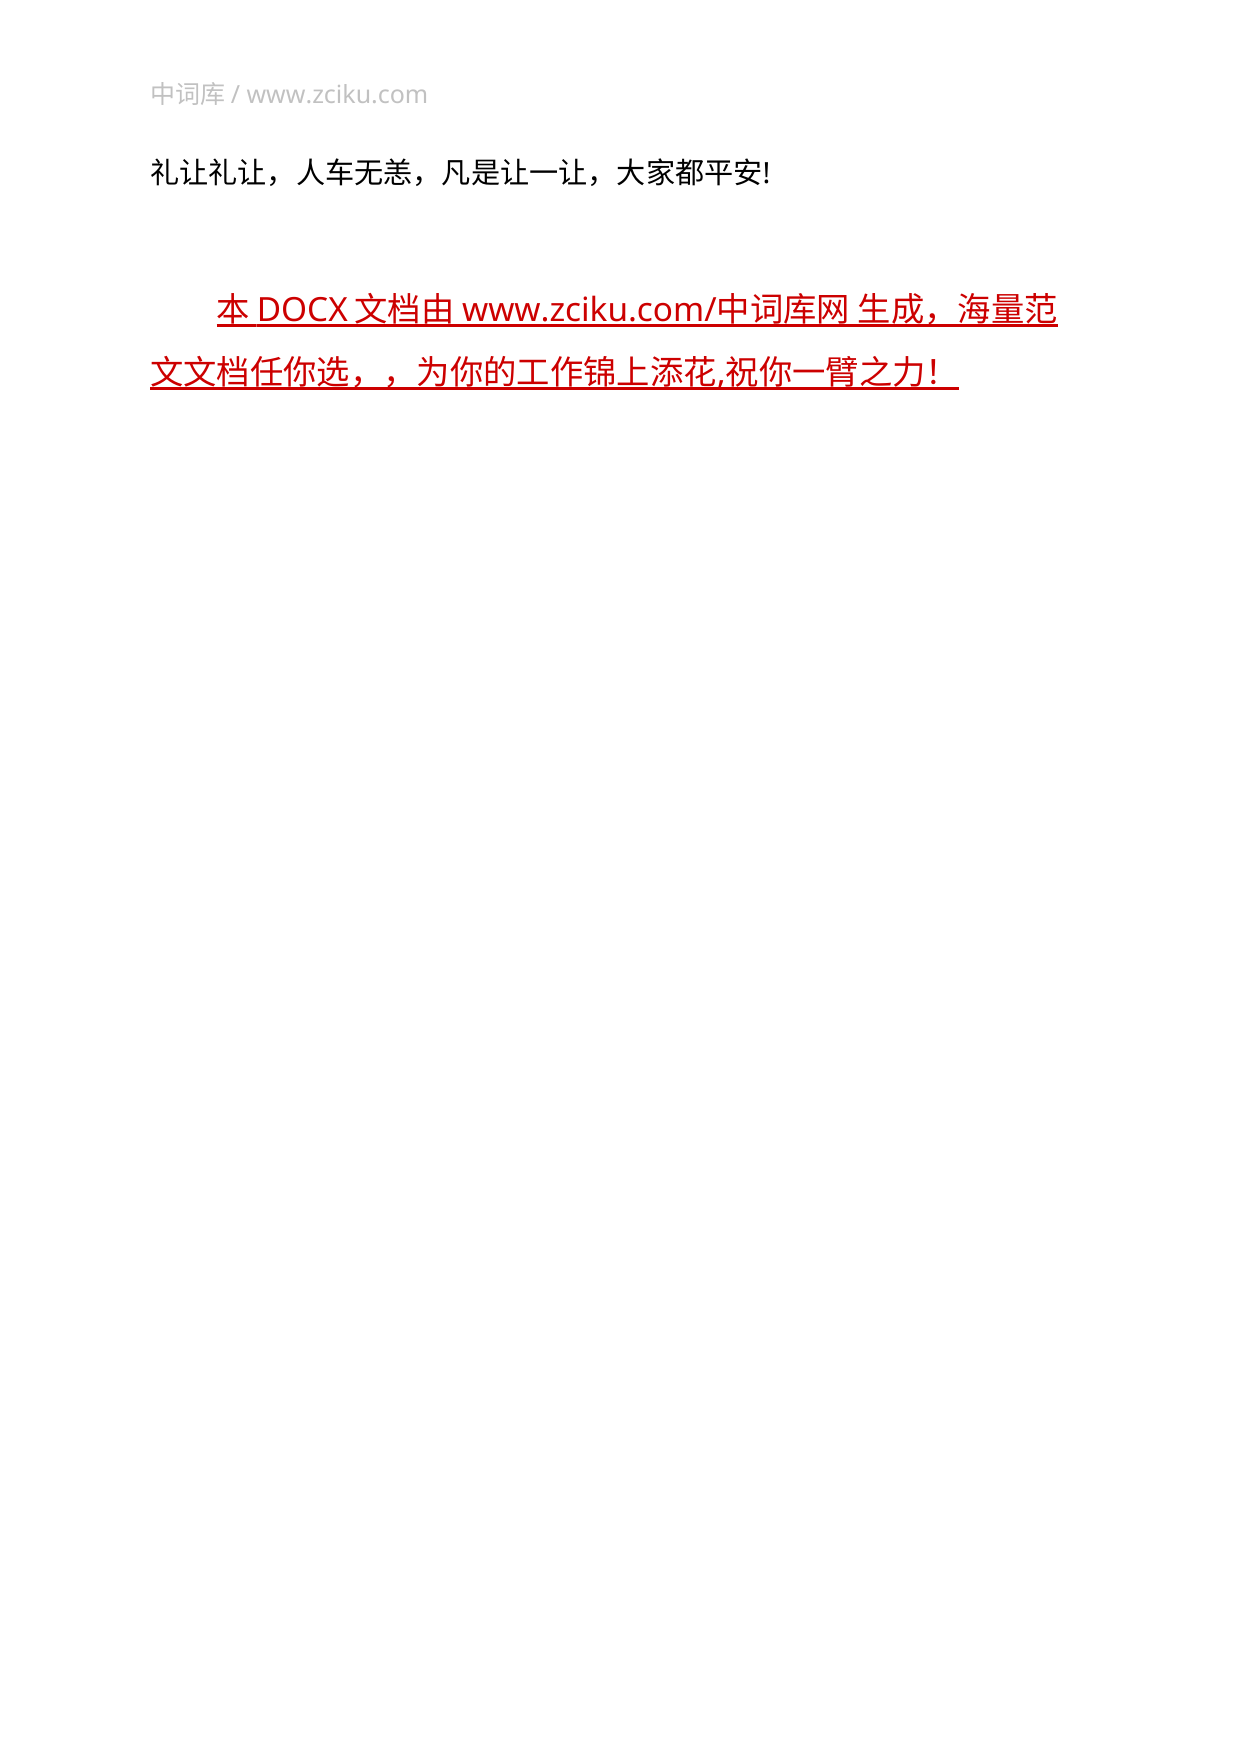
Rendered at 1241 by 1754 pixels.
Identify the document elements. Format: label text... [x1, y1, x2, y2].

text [150, 150, 1090, 192]
text 本DOCX文档由 www.zciku.com/中词库网 生成，海量范文文档任你选，，为你的工作锦上添花,祝你一臂之力！ [150, 283, 1090, 394]
